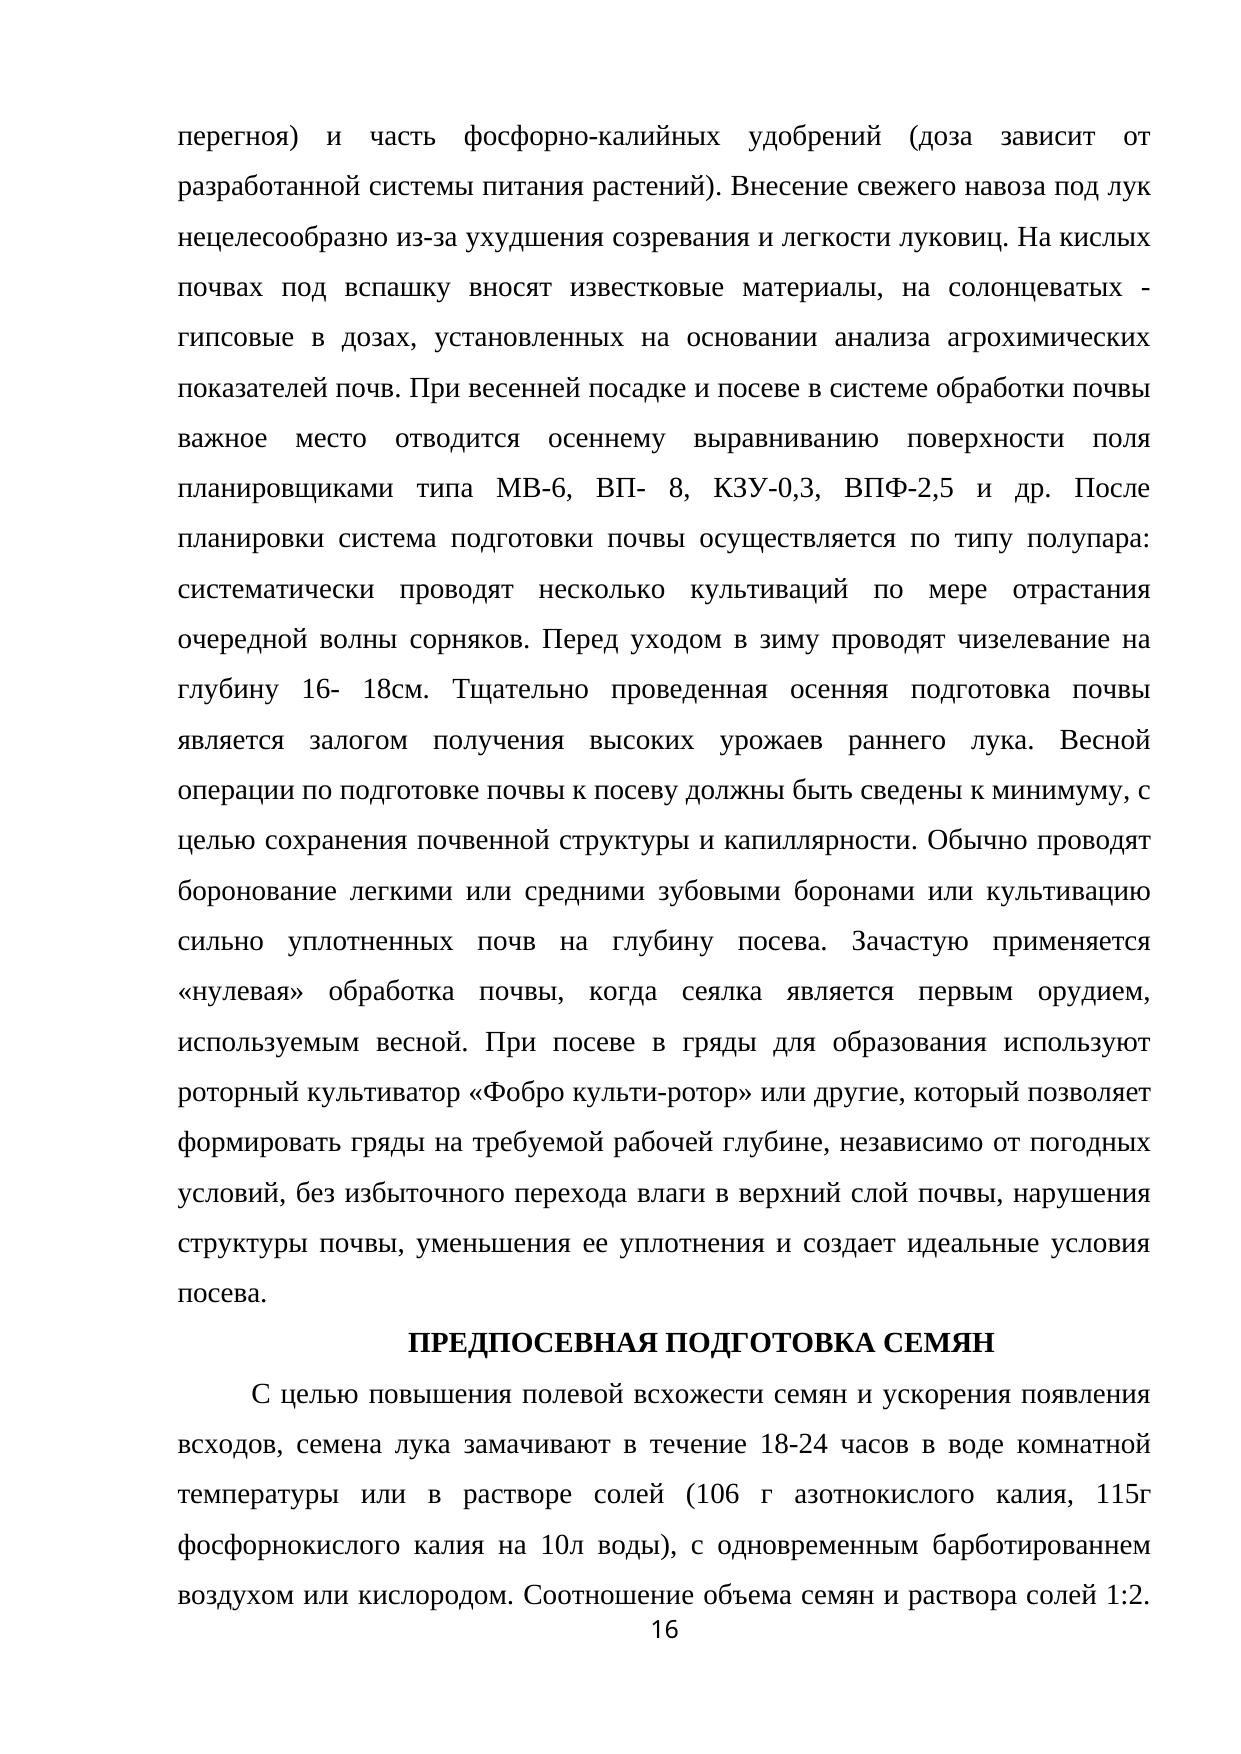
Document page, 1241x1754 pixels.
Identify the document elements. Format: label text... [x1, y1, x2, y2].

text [177, 118, 1152, 1309]
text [177, 1376, 1152, 1611]
text ПРЕДПОСЕВНАЯ ПОДГОТОВКА СЕМЯН [177, 1326, 1152, 1359]
